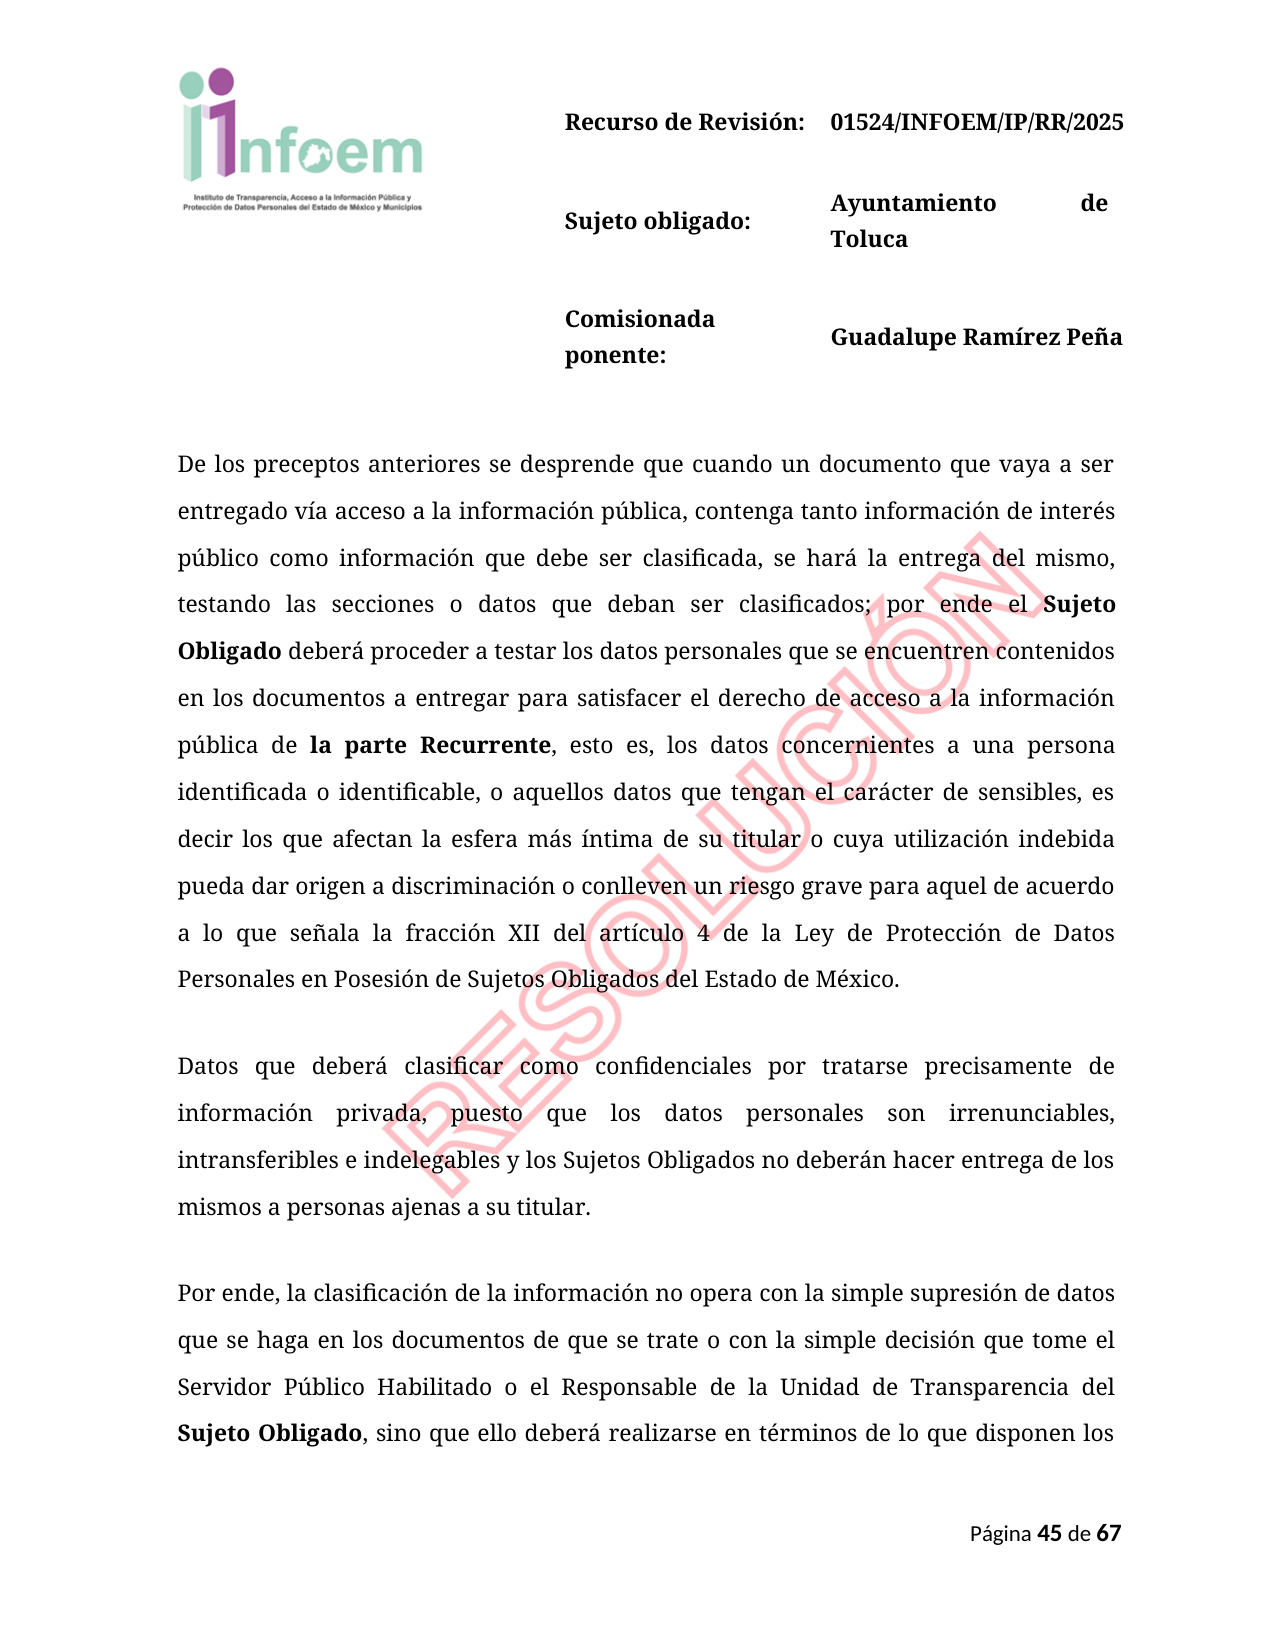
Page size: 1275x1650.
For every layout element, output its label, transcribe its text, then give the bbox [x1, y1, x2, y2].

picture [59, 7, 1275, 1650]
text De los preceptos anteriores se desprende que cuando un documento que vaya a ser entregado vía acceso a la información pública, contenga tanto información de interés público como información que debe ser clasificada, se hará la entrega del mismo, testando las secciones o datos que deban ser clasificados; por ende el Sujeto Obligado deberá proceder a testar los datos personales que se encuentren contenidos en los documentos a entregar para satisfacer el derecho de acceso a la información pública de la parte Recurrente, esto es, los datos concernientes a una persona identificada o identificable, o aquellos datos que tengan el carácter de sensibles, es decir los que afectan la esfera más íntima de su titular o cuya utilización indebida pueda dar origen a discriminación o conlleven un riesgo grave para aquel de acuerdo a lo que señala la fracción XII del artículo 4 de la Ley de Protección de Datos Personales en Posesión de Sujetos Obligados del Estado de México. [177, 448, 1116, 995]
text Datos que deberá clasificar como confidenciales por tratarse precisamente de información privada, puesto que los datos personales son irrenunciables, intransferibles e indelegables y los Sujetos Obligados no deberán hacer entrega de los mismos a personas ajenas a su titular. [177, 1050, 1116, 1222]
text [177, 1277, 1116, 1449]
